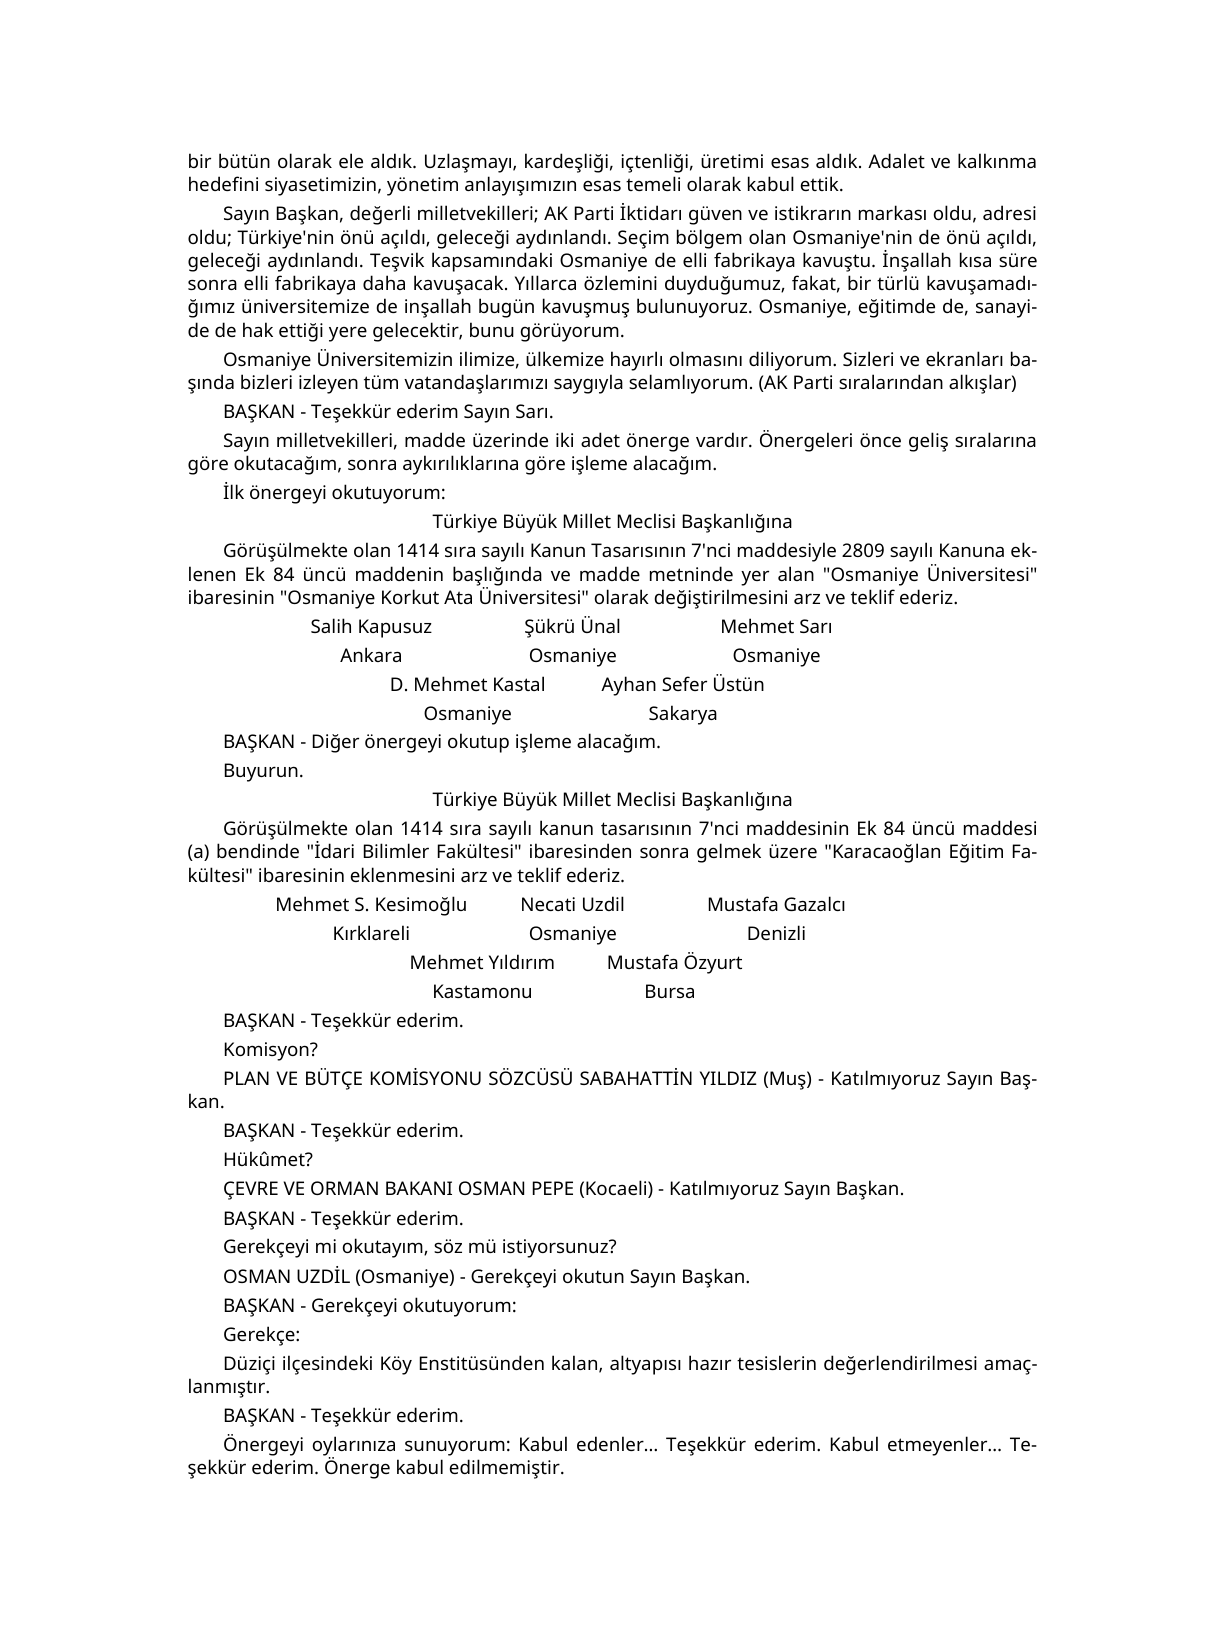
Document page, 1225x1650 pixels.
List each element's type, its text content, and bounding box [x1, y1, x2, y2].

text Komisyon? [187, 1038, 1037, 1061]
text BAŞKAN - Teşekkür ederim. [187, 1009, 1037, 1032]
text D. Mehmet Kastal Ayhan Sefer Üstün [187, 673, 1037, 696]
text Kastamonu Bursa [187, 980, 1037, 1003]
text ÇEVRE VE ORMAN BAKANI OSMAN PEPE (Kocaeli) - Katılmıyoruz Sayın Başkan. [187, 1177, 1037, 1201]
text Hükûmet? [187, 1148, 1037, 1171]
text İlk önergeyi okutuyorum: [187, 481, 1037, 504]
text Mehmet S. Kesimoğlu Necati Uzdil Mustafa Gazalcı [187, 892, 1037, 916]
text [187, 150, 1037, 196]
text OSMAN UZDİL (Osmaniye) - Gerekçeyi okutun Sayın Başkan. [187, 1264, 1037, 1288]
text Türkiye Büyük Millet Meclisi Başkanlığına [187, 788, 1037, 811]
text Gerekçeyi mi okutayım, söz mü istiyorsunuz? [187, 1235, 1037, 1259]
text BAŞKAN - Teşekkür ederim. [187, 1206, 1037, 1229]
text Osmaniye Sakarya [187, 702, 1037, 724]
text Türkiye Büyük Millet Meclisi Başkanlığına [187, 510, 1037, 533]
text Düziçi ilçesindeki Köy Enstitüsünden kalan, altyapısı hazır tesislerin değerlendirilmesi amaçlanmıştır. [187, 1352, 1037, 1398]
text BAŞKAN - Diğer önergeyi okutup işleme alacağım. [187, 730, 1037, 753]
text Kırklareli Osmaniye Denizli [187, 922, 1037, 945]
text BAŞKAN - Teşekkür ederim Sayın Sarı. [187, 400, 1037, 423]
text BAŞKAN - Gerekçeyi okutuyorum: [187, 1293, 1037, 1317]
text Ankara Osmaniye Osmaniye [187, 644, 1037, 667]
text Görüşülmekte olan 1414 sıra sayılı Kanun Tasarısının 7'nci maddesiyle 2809 sayılı Kanuna eklenen Ek 84 üncü maddenin başlığında ve madde metninde yer alan "Osmaniye Üniversitesi" ibaresinin "Osmaniye Korkut Ata Üniversitesi" olarak değiştirilmesini arz ve teklif ederiz. [187, 539, 1037, 609]
text Mehmet Yıldırım Mustafa Özyurt [187, 951, 1037, 974]
text Buyurun. [187, 759, 1037, 782]
text Gerekçe: [187, 1323, 1037, 1346]
text Sayın Başkan, değerli milletvekilleri; AK Parti İktidarı güven ve istikrarın markası oldu, adresi oldu; Türkiye'nin önü açıldı, geleceği aydınlandı. Seçim bölgem olan Osmaniye'nin de önü açıldı, geleceği aydınlandı. Teşvik kapsamındaki Osmaniye de elli fabrikaya kavuştu. İnşallah kısa süre sonra elli fabrikaya daha kavuşacak. Yıllarca özlemini duyduğumuz, fakat, bir türlü kavuşamadığımız üniversitemize de inşallah bugün kavuşmuş bulunuyoruz. Osmaniye, eğitimde de, sanayide de hak ettiği yere gelecektir, bunu görüyorum. [187, 202, 1037, 342]
text BAŞKAN - Teşekkür ederim. [187, 1404, 1037, 1427]
text BAŞKAN - Teşekkür ederim. [187, 1119, 1037, 1142]
text Salih Kapusuz Şükrü Ünal Mehmet Sarı [187, 615, 1037, 638]
text Osmaniye Üniversitemizin ilimize, ülkemize hayırlı olmasını diliyorum. Sizleri ve ekranları başında bizleri izleyen tüm vatandaşlarımızı saygıyla selamlıyorum. (AK Parti sıralarından alkışlar) [187, 347, 1037, 394]
text PLAN VE BÜTÇE KOMİSYONU SÖZCÜSÜ SABAHATTİN YILDIZ (Muş) - Katılmıyoruz Sayın Başkan. [187, 1067, 1037, 1113]
text Görüşülmekte olan 1414 sıra sayılı kanun tasarısının 7'nci maddesinin Ek 84 üncü maddesi (a) bendinde "İdari Bilimler Fakültesi" ibaresinden sonra gelmek üzere "Karacaoğlan Eğitim Fakültesi" ibaresinin eklenmesini arz ve teklif ederiz. [187, 817, 1037, 887]
text Sayın milletvekilleri, madde üzerinde iki adet önerge vardır. Önergeleri önce geliş sıralarına göre okutacağım, sonra aykırılıklarına göre işleme alacağım. [187, 429, 1037, 475]
text Önergeyi oylarınıza sunuyorum: Kabul edenler… Teşekkür ederim. Kabul etmeyenler… Teşekkür ederim. Önerge kabul edilmemiştir. [187, 1433, 1037, 1479]
